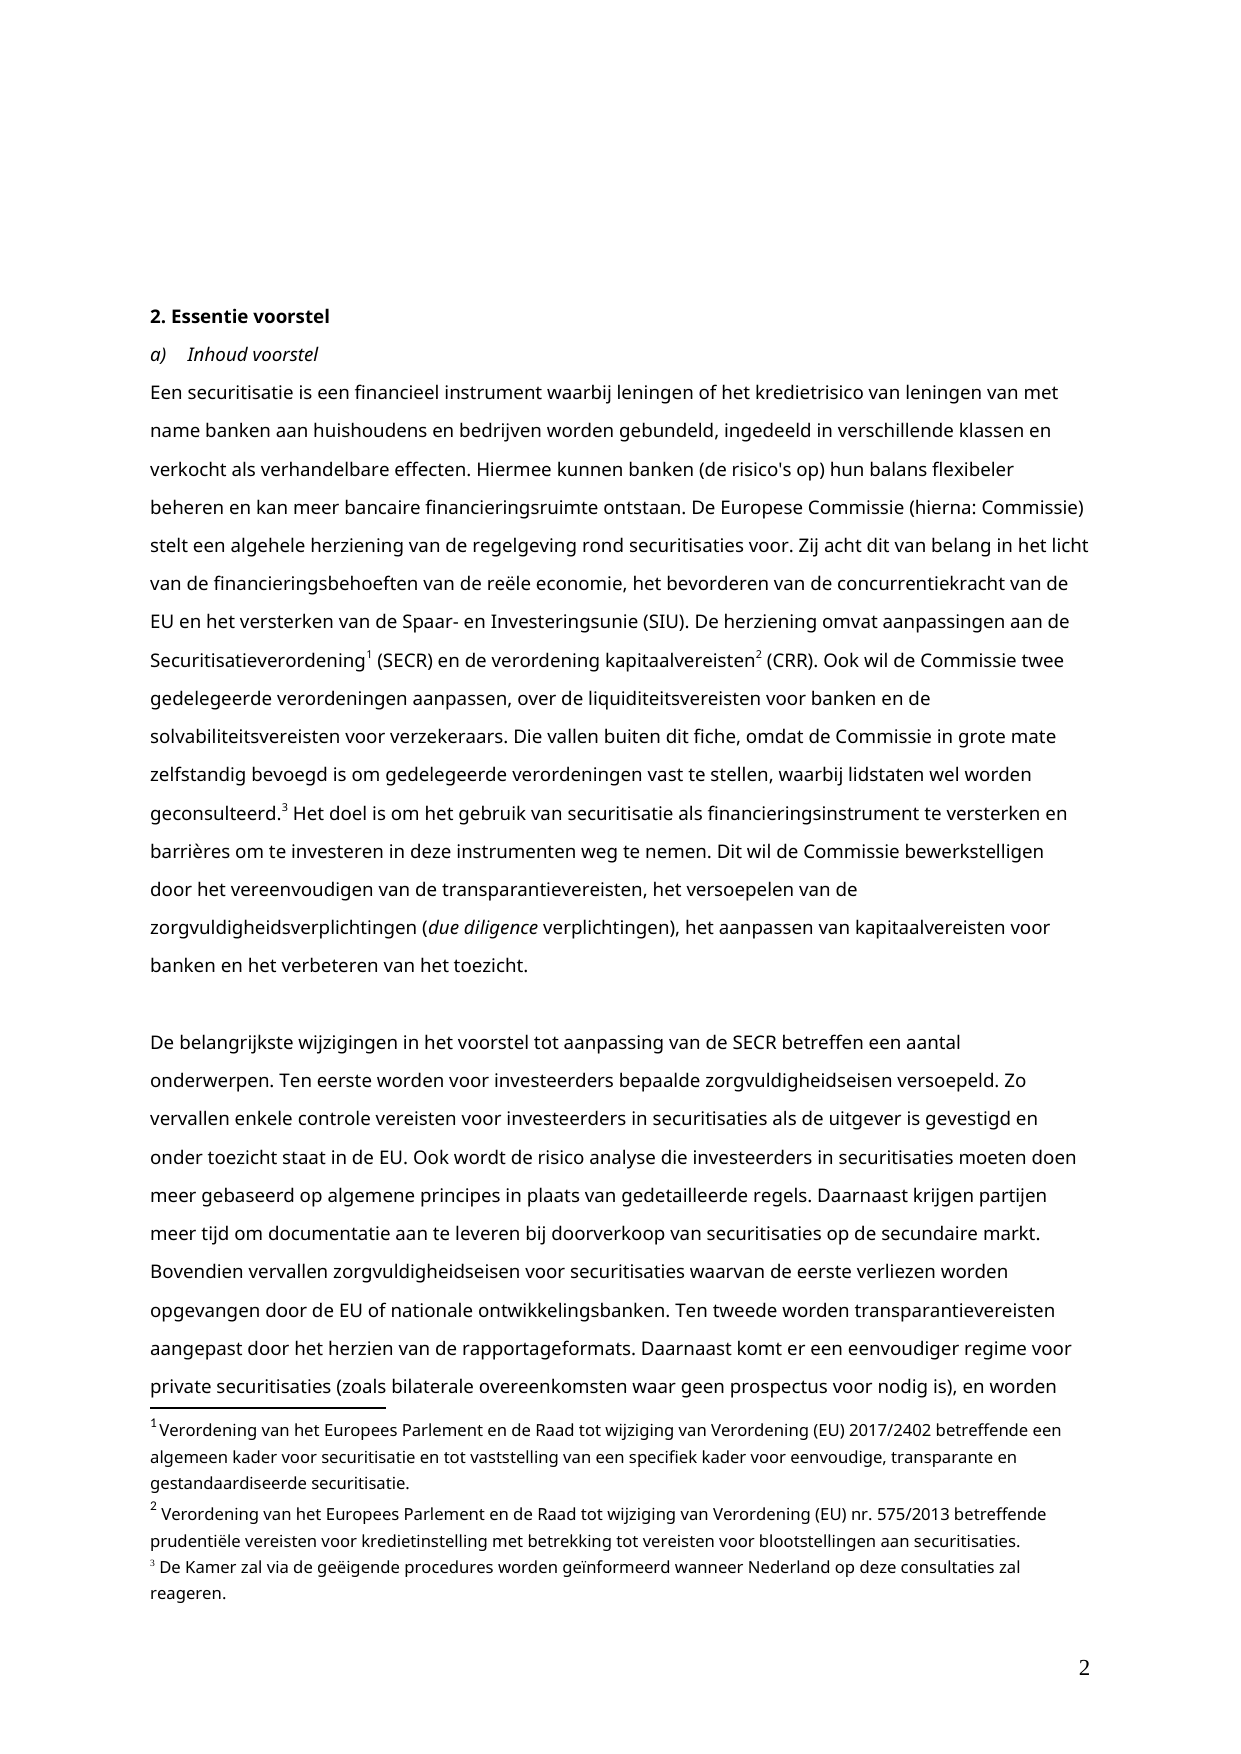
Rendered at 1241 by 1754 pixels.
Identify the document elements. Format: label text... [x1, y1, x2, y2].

list Inhoud voorstel [150, 341, 1090, 367]
list Een securitisatie is een financieel instrument waarbij leningen of het kredietrisico van leningen van met name banken aan huishoudens en bedrijven worden gebundeld, ingedeeld in verschillende klassen en verkocht als verhandelbare effecten. Hiermee kunnen banken (de risico's op) hun balans flexibeler beheren en kan meer bancaire financieringsruimte ontstaan. De Europese Commissie (hierna: Commissie) stelt een algehele herziening van de regelgeving rond securitisaties voor. Zij acht dit van belang in het licht van de financieringsbehoeften van de reële economie, het bevorderen van de concurrentiekracht van de EU en het versterken van de Spaar- en Investeringsunie (SIU). De herziening omvat aanpassingen aan de Securitisatieverordening (SECR) en de verordening kapitaalvereisten (CRR). Ook wil de Commissie twee gedelegeerde verordeningen aanpassen, over de liquiditeitsvereisten voor banken en de solvabiliteitsvereisten voor verzekeraars. Die vallen buiten dit fiche, omdat de Commissie in grote mate zelfstandig bevoegd is om gedelegeerde verordeningen vast te stellen, waarbij lidstaten wel worden geconsulteerd. Het doel is om het gebruik van securitisatie als financieringsinstrument te versterken en barrières om te investeren in deze instrumenten weg te nemen. Dit wil de Commissie bewerkstelligen door het vereenvoudigen van de transparantievereisten, het versoepelen van de zorgvuldigheidsverplichtingen (due diligence verplichtingen), het aanpassen van kapitaalvereisten voor banken en het verbeteren van het toezicht. [150, 379, 1090, 978]
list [150, 1029, 1090, 1399]
text 2. Essentie voorstel [150, 303, 1090, 328]
